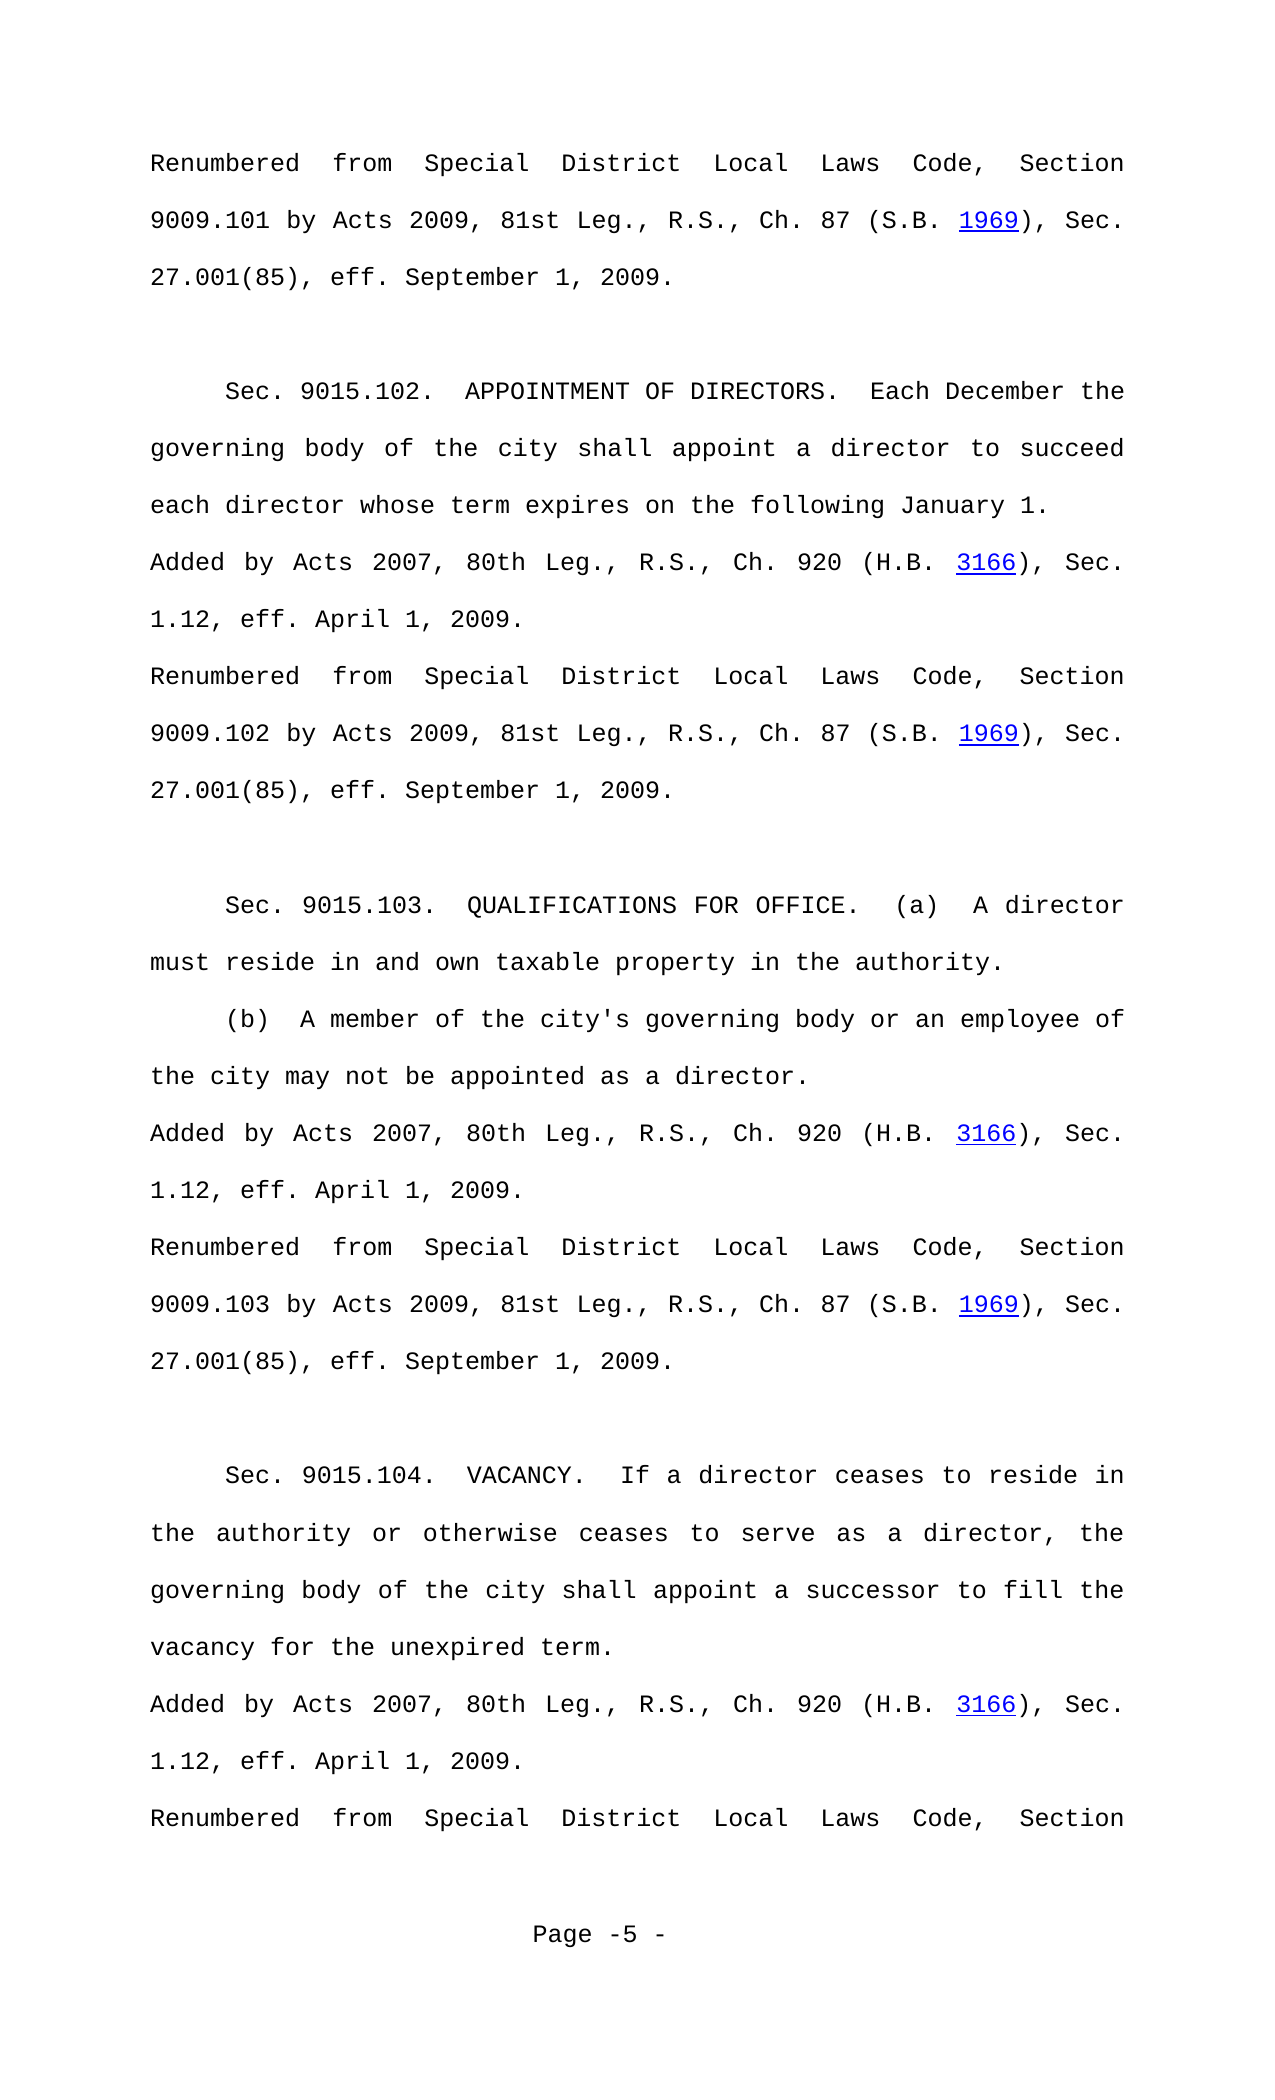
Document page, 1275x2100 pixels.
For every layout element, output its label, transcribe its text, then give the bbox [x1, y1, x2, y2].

text Sec. 9015.102. APPOINTMENT OF DIRECTORS. Each December the governing body of the city shall appoint a director to succeed each director whose term expires on the following January 1. [150, 378, 1125, 521]
text Added by Acts 2007, 80th Leg., R.S., Ch. 920 (H.B. 3166), Sec. 1.12, eff. April 1, 2009. [150, 1691, 1125, 1777]
text Renumbered from Special District Local Laws Code, Section 9009.101 by Acts 2009, 81st Leg., R.S., Ch. 87 (S.B. 1969), Sec. 27.001(85), eff. September 1, 2009. [150, 150, 1125, 293]
text Added by Acts 2007, 80th Leg., R.S., Ch. 920 (H.B. 3166), Sec. 1.12, eff. April 1, 2009. [150, 549, 1125, 635]
text (b) A member of the city's governing body or an employee of the city may not be appointed as a director. [150, 1006, 1125, 1092]
text Sec. 9015.104. VACANCY. If a director ceases to reside in the authority or otherwise ceases to serve as a director, the governing body of the city shall appoint a successor to fill the vacancy for the unexpired term. [150, 1463, 1125, 1663]
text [150, 1805, 1125, 1834]
text Sec. 9015.103. QUALIFICATIONS FOR OFFICE. (a) A director must reside in and own taxable property in the authority. [150, 892, 1125, 978]
text Added by Acts 2007, 80th Leg., R.S., Ch. 920 (H.B. 3166), Sec. 1.12, eff. April 1, 2009. [150, 1120, 1125, 1206]
text Renumbered from Special District Local Laws Code, Section 9009.103 by Acts 2009, 81st Leg., R.S., Ch. 87 (S.B. 1969), Sec. 27.001(85), eff. September 1, 2009. [150, 1234, 1125, 1377]
text Renumbered from Special District Local Laws Code, Section 9009.102 by Acts 2009, 81st Leg., R.S., Ch. 87 (S.B. 1969), Sec. 27.001(85), eff. September 1, 2009. [150, 664, 1125, 806]
